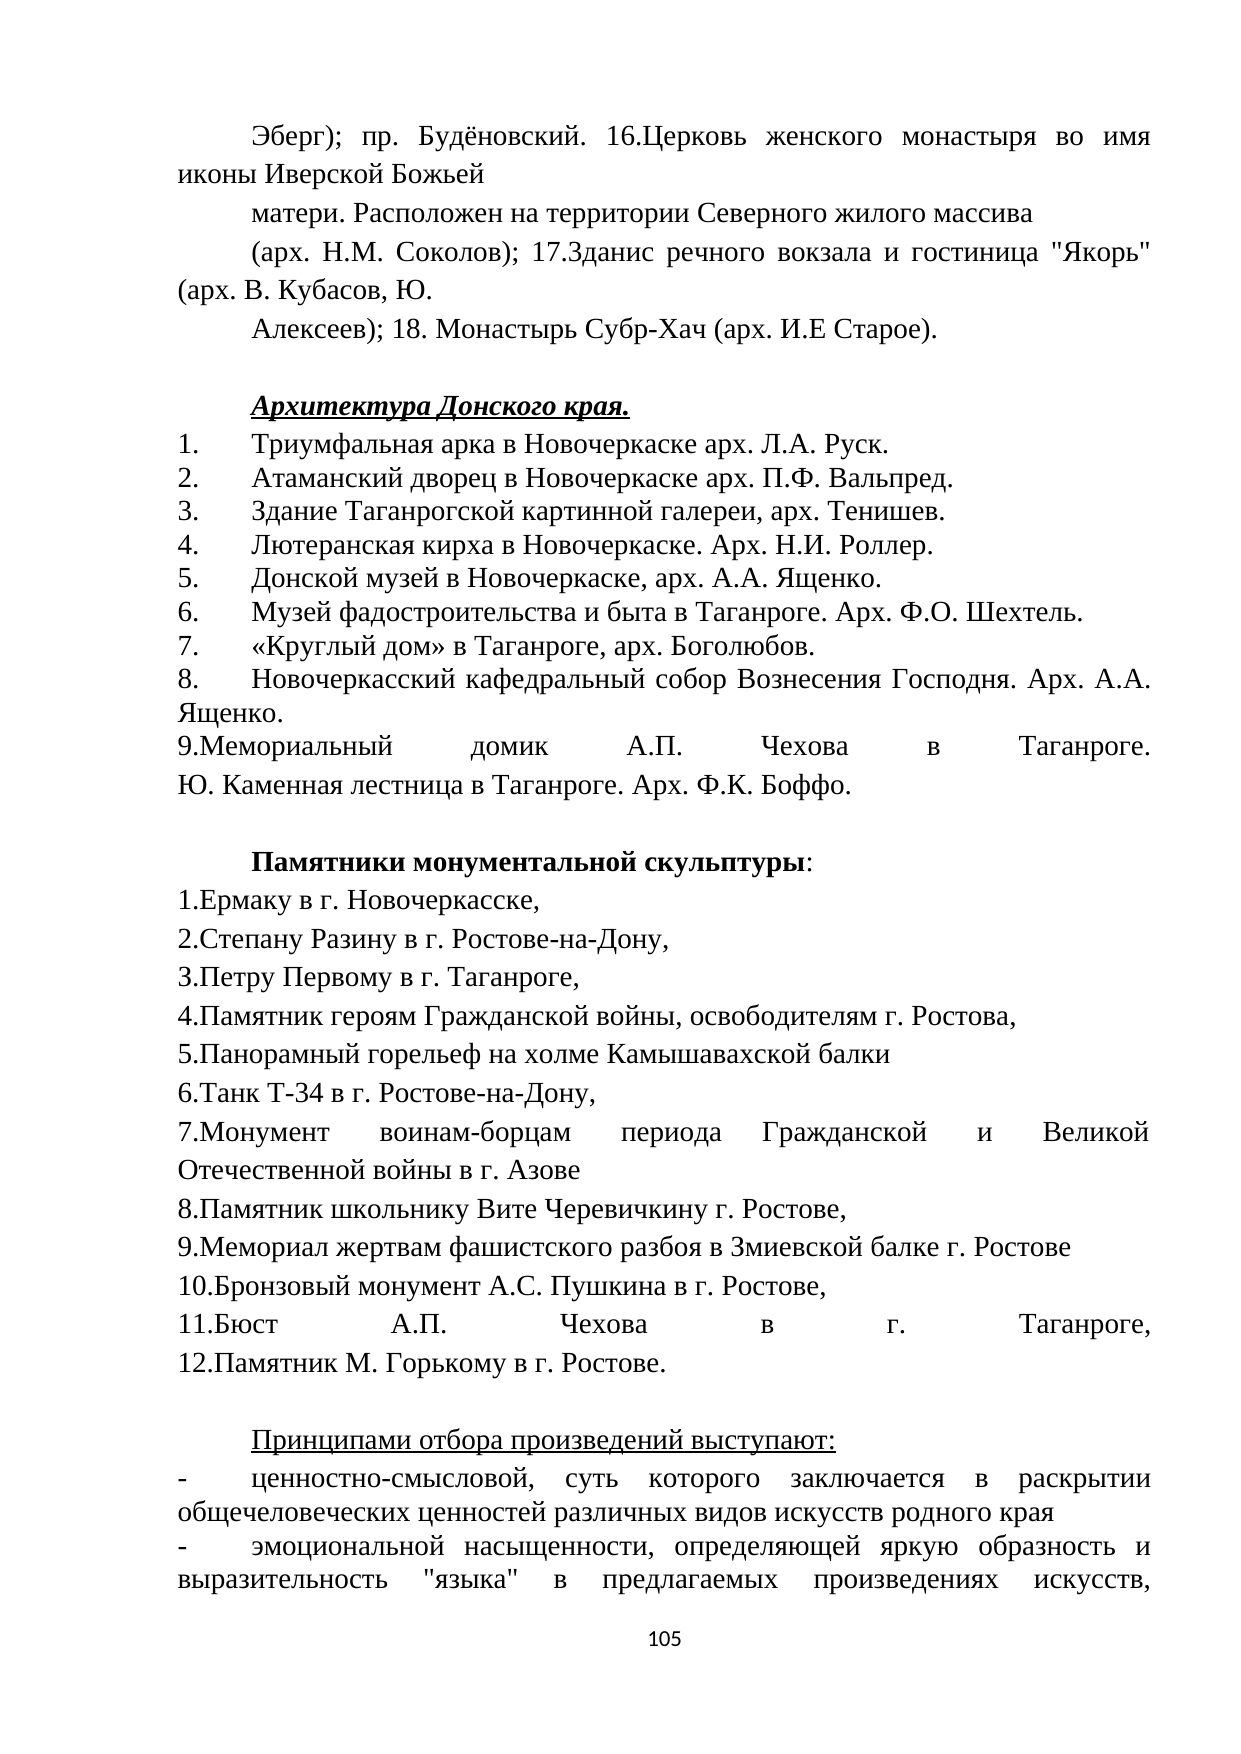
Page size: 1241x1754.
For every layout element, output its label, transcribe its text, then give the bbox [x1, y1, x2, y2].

text 7.Монумент воинам-борцам периода Гражданской и Великой Отечественной войны в г. Азове [177, 1114, 1152, 1186]
list Атаманский дворец в Новочеркаске арх. П.Ф. Вальпред. [177, 460, 1152, 493]
text 4.Памятник героям Гражданской войны, освободителям г. Ростова, [177, 998, 1152, 1032]
text 9.Мемориал жертвам фашистского разбоя в Змиевской балке г. Ростове [177, 1229, 1152, 1263]
text 10.Бронзовый монумент А.С. Пушкина в г. Ростове, [177, 1268, 1152, 1301]
text Алексеев); 18. Монастырь Субр-Хач (арх. И.Е Старое). [177, 311, 1152, 344]
text 1.Ермаку в г. Новочеркасске, 2.Степану Разину в г. Ростове-на-Дону, З.Петру Первому в г. Таганроге, [177, 882, 1152, 993]
text Архитектура Донского края. [177, 388, 1152, 421]
text 8.Памятник школьнику Вите Черевичкину г. Ростове, [177, 1191, 1152, 1224]
text 11.Бюст А.П. Чехова в г. Таганроге, 12.Памятник М. Горькому в г. Ростове. [177, 1306, 1152, 1378]
text 6.Танк Т-34 в г. Ростове-на-Дону, [177, 1075, 1152, 1109]
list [177, 1528, 1152, 1595]
text матери. Расположен на территории Северного жилого массива [177, 195, 1152, 229]
text Памятники монументальной скульптуры: [177, 844, 1152, 877]
list Здание Таганрогской картинной галереи, арх. Тенишев. [177, 493, 1152, 527]
list ценностно-смысловой, суть которого заключается в раскрытии общечеловеческих ценностей различных видов искусств родного края [177, 1461, 1152, 1528]
list Триумфальная арка в Новочеркаске арх. Л.А. Руск. [177, 426, 1152, 460]
text (арх. Н.М. Соколов); 17.3данис речного вокзала и гостиница "Якорь" (арх. В. Кубасов, Ю. [177, 234, 1152, 306]
text 5.Панорамный горельеф на холме Камышавахской балки [177, 1037, 1152, 1070]
list Музей фадостроительства и быта в Таганроге. Арх. Ф.О. Шехтель. [177, 594, 1152, 628]
text Эберг); пр. Будёновский. 16.Церковь женского монастыря во имя иконы Иверской Божьей [177, 118, 1152, 190]
list Новочеркасский кафедральный собор Вознесения Господня. Арх. А.А. Ященко. [177, 661, 1152, 728]
text Принципами отбора произведений выступают: [177, 1422, 1152, 1456]
list Донской музей в Новочеркаске, арх. А.А. Ященко. [177, 561, 1152, 594]
text 9.Мемориальный домик А.П. Чехова в Таганроге. Ю. Каменная лестница в Таганроге. Арх. Ф.К. Боффо. [177, 728, 1152, 800]
list Лютеранская кирха в Новочеркаске. Арх. Н.И. Роллер. [177, 527, 1152, 561]
list «Круглый дом» в Таганроге, арх. Боголюбов. [177, 628, 1152, 661]
